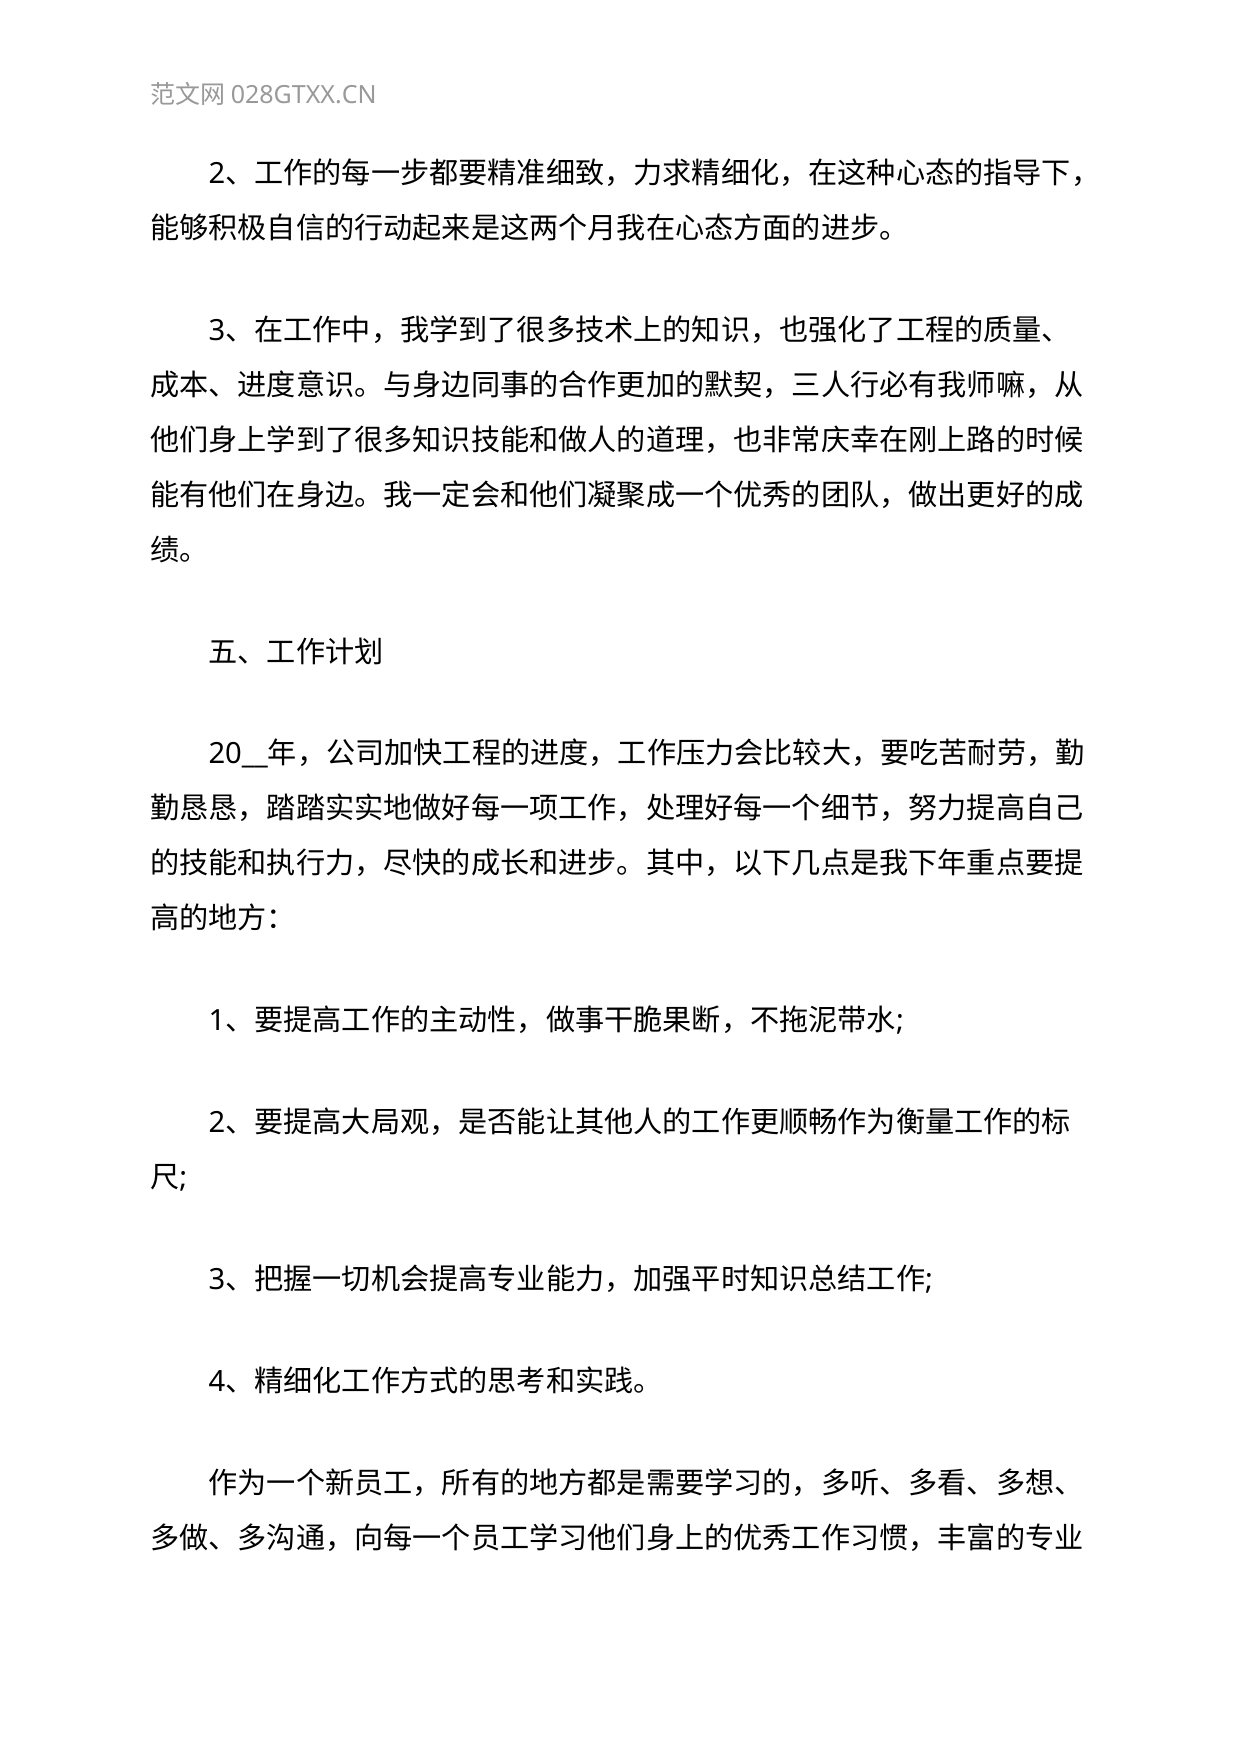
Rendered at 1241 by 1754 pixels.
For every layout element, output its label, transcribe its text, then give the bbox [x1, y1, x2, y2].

text 2、工作的每一步都要精准细致，力求精细化，在这种心态的指导下，能够积极自信的行动起来是这两个月我在心态方面的进步。 [150, 150, 1090, 247]
text 3、把握一切机会提高专业能力，加强平时知识总结工作; [150, 1256, 1090, 1298]
text 1、要提高工作的主动性，做事干脆果断，不拖泥带水; [150, 997, 1090, 1039]
text 4、精细化工作方式的思考和实践。 [150, 1357, 1090, 1400]
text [150, 1459, 1090, 1557]
text 2、要提高大局观，是否能让其他人的工作更顺畅作为衡量工作的标尺; [150, 1098, 1090, 1196]
text 20__年，公司加快工程的进度，工作压力会比较大，要吃苦耐劳，勤勤恳恳，踏踏实实地做好每一项工作，处理好每一个细节，努力提高自己的技能和执行力，尽快的成长和进步。其中，以下几点是我下年重点要提高的地方： [150, 730, 1090, 937]
text 3、在工作中，我学到了很多技术上的知识，也强化了工程的质量、成本、进度意识。与身边同事的合作更加的默契，三人行必有我师嘛，从他们身上学到了很多知识技能和做人的道理，也非常庆幸在刚上路的时候能有他们在身边。我一定会和他们凝聚成一个优秀的团队，做出更好的成绩。 [150, 307, 1090, 569]
text 五、工作计划 [150, 628, 1090, 671]
